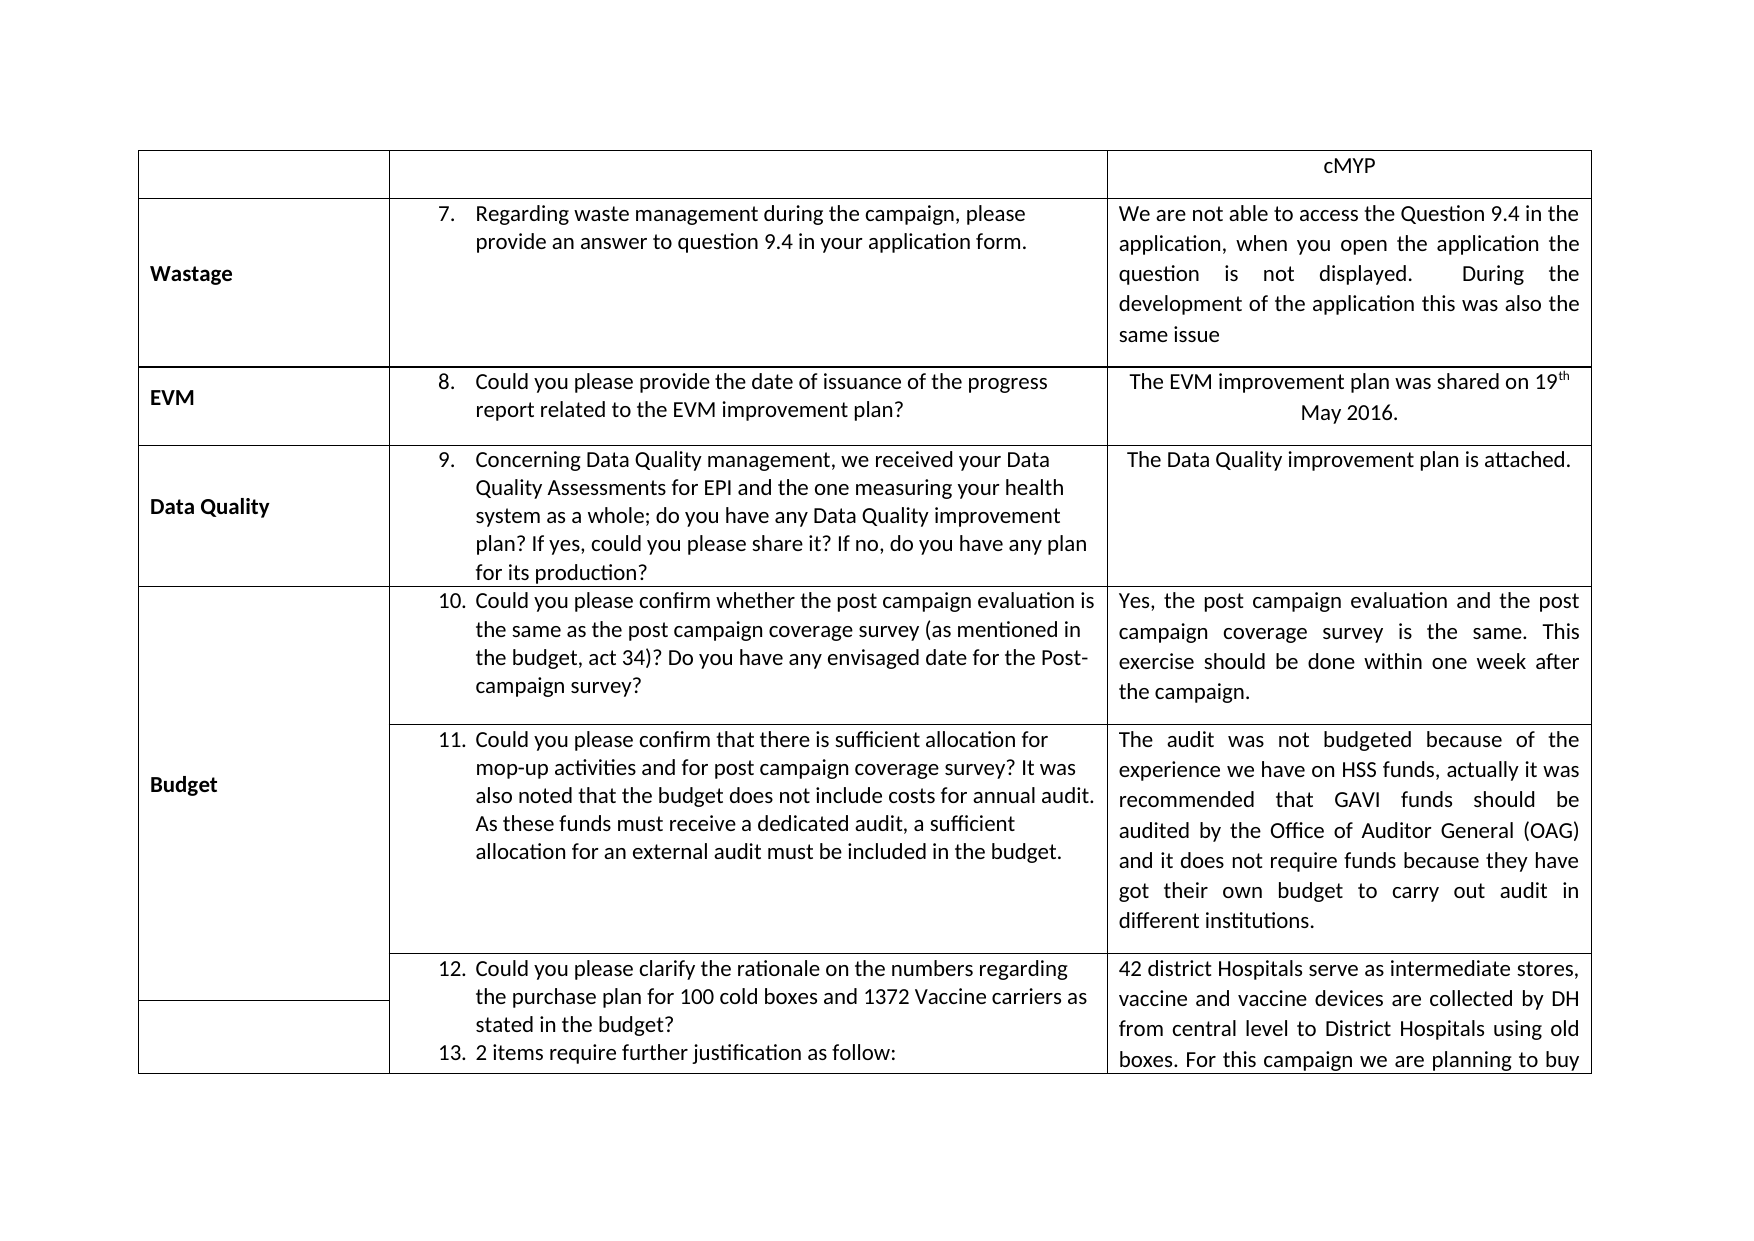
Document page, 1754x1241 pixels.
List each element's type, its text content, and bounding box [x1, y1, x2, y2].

table_cell The Data Quality improvement plan is attached. [1108, 446, 1591, 586]
table_cell [139, 1001, 389, 1073]
table_cell We are not able to access the Question 9.4 in the application, when you open the application the question is not displayed. During the development of the application this was also the same issue [1108, 199, 1591, 366]
table_cell Could you please clarify the rationale on the numbers regarding the purchase plan for 100 cold boxes and 1372 Vaccine carriers as stated in the budget? 2 items require further justification as follow: Activity 5 - Measles campaign implementation: HC Staff mission fees: Further cost breakdown required to understand how exactly the unit costs and quantities are derived. You are encouraged to either provide details in the comments box or provide workings in an additional tab/workbook. Activity 21 - Vaccination cards: the budget includes printing for an additional 10% of cards as compared to the target population. Could you please provide the justification for the additional 10% envisaged? It is noted that the budget does not include costs for annual audit. A sufficient allocation for an external audit must be included. [390, 954, 1107, 1073]
table_cell Could you please confirm that there is sufficient allocation for mop-up activities and for post campaign coverage survey? It was also noted that the budget does not include costs for annual audit. As these funds must receive a dedicated audit, a sufficient allocation for an external audit must be included in the budget. [390, 725, 1107, 953]
table_cell Concerning Data Quality management, we received your Data Quality Assessments for EPI and the one measuring your health system as a whole; do you have any Data Quality improvement plan? If yes, could you please share it? If no, do you have any plan for its production? [390, 446, 1107, 586]
table_cell Regarding waste management during the campaign, please provide an answer to question 9.4 in your application form. [390, 199, 1107, 366]
table_cell Wastage [139, 199, 389, 366]
table_cell The audit was not budgeted because of the experience we have on HSS funds, actually it was recommended that GAVI funds should be audited by the Office of Auditor General (OAG) and it does not require funds because they have got their own budget to carry out audit in different institutions. [1108, 725, 1591, 953]
table_cell The EVM improvement plan was shared on 19th May 2016. [1108, 368, 1591, 444]
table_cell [390, 151, 1107, 198]
table_cell Data Quality [139, 446, 389, 586]
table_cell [1108, 151, 1591, 198]
table_cell Budget [139, 587, 389, 1000]
table_cell Could you please confirm whether the post campaign evaluation is the same as the post campaign coverage survey (as mentioned in the budget, act 34)? Do you have any envisaged date for the Post-campaign survey? [390, 587, 1107, 724]
table_cell Yes, the post campaign evaluation and the post campaign coverage survey is the same. This exercise should be done within one week after the campaign. [1108, 587, 1591, 724]
table_cell EVM [139, 368, 389, 444]
table_cell Could you please provide the date of issuance of the progress report related to the EVM improvement plan? [390, 368, 1107, 444]
